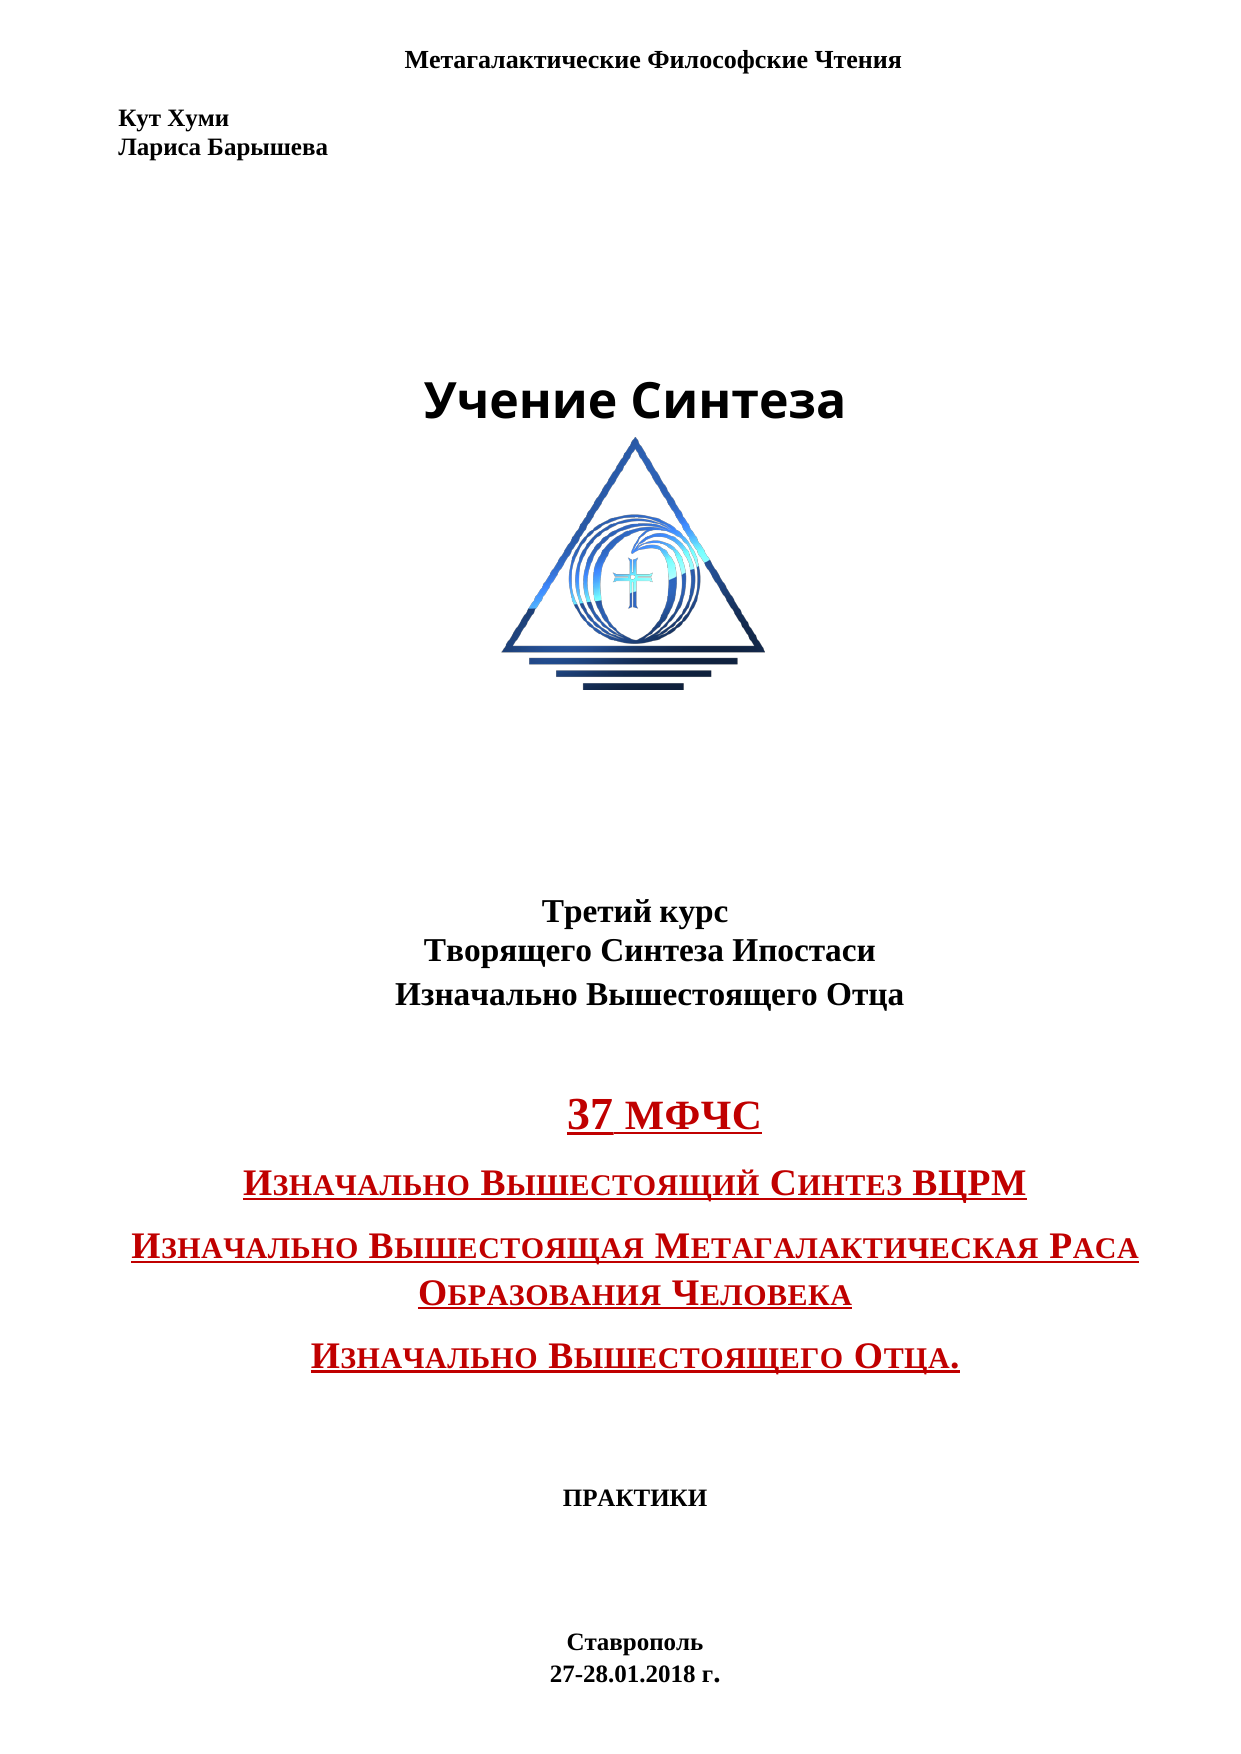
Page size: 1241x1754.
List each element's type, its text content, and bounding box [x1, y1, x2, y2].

text Ставрополь [118, 1627, 1152, 1655]
text Третий курс [118, 892, 1152, 930]
text Изначально Вышестоящий Синтез ВЦРМ [118, 1160, 1152, 1203]
text Учение Синтеза [118, 365, 1152, 433]
text Изначально Вышестоящая Метагалактическая Раса Образования Человека [118, 1223, 1152, 1313]
text Лариса Барышева [118, 132, 1152, 161]
text Изначально Вышестоящего Отца. [118, 1333, 1152, 1376]
text ПРАКТИКИ [118, 1483, 1152, 1512]
text 27-28.01.2018 г. [118, 1655, 1152, 1689]
text 37 МФЧС [118, 1087, 1152, 1139]
text Кут Хуми [118, 103, 1152, 132]
list Творящего Синтеза Ипостаси [148, 930, 1152, 968]
list Изначально Вышестоящего Отца [148, 974, 1152, 1012]
picture [498, 433, 771, 693]
